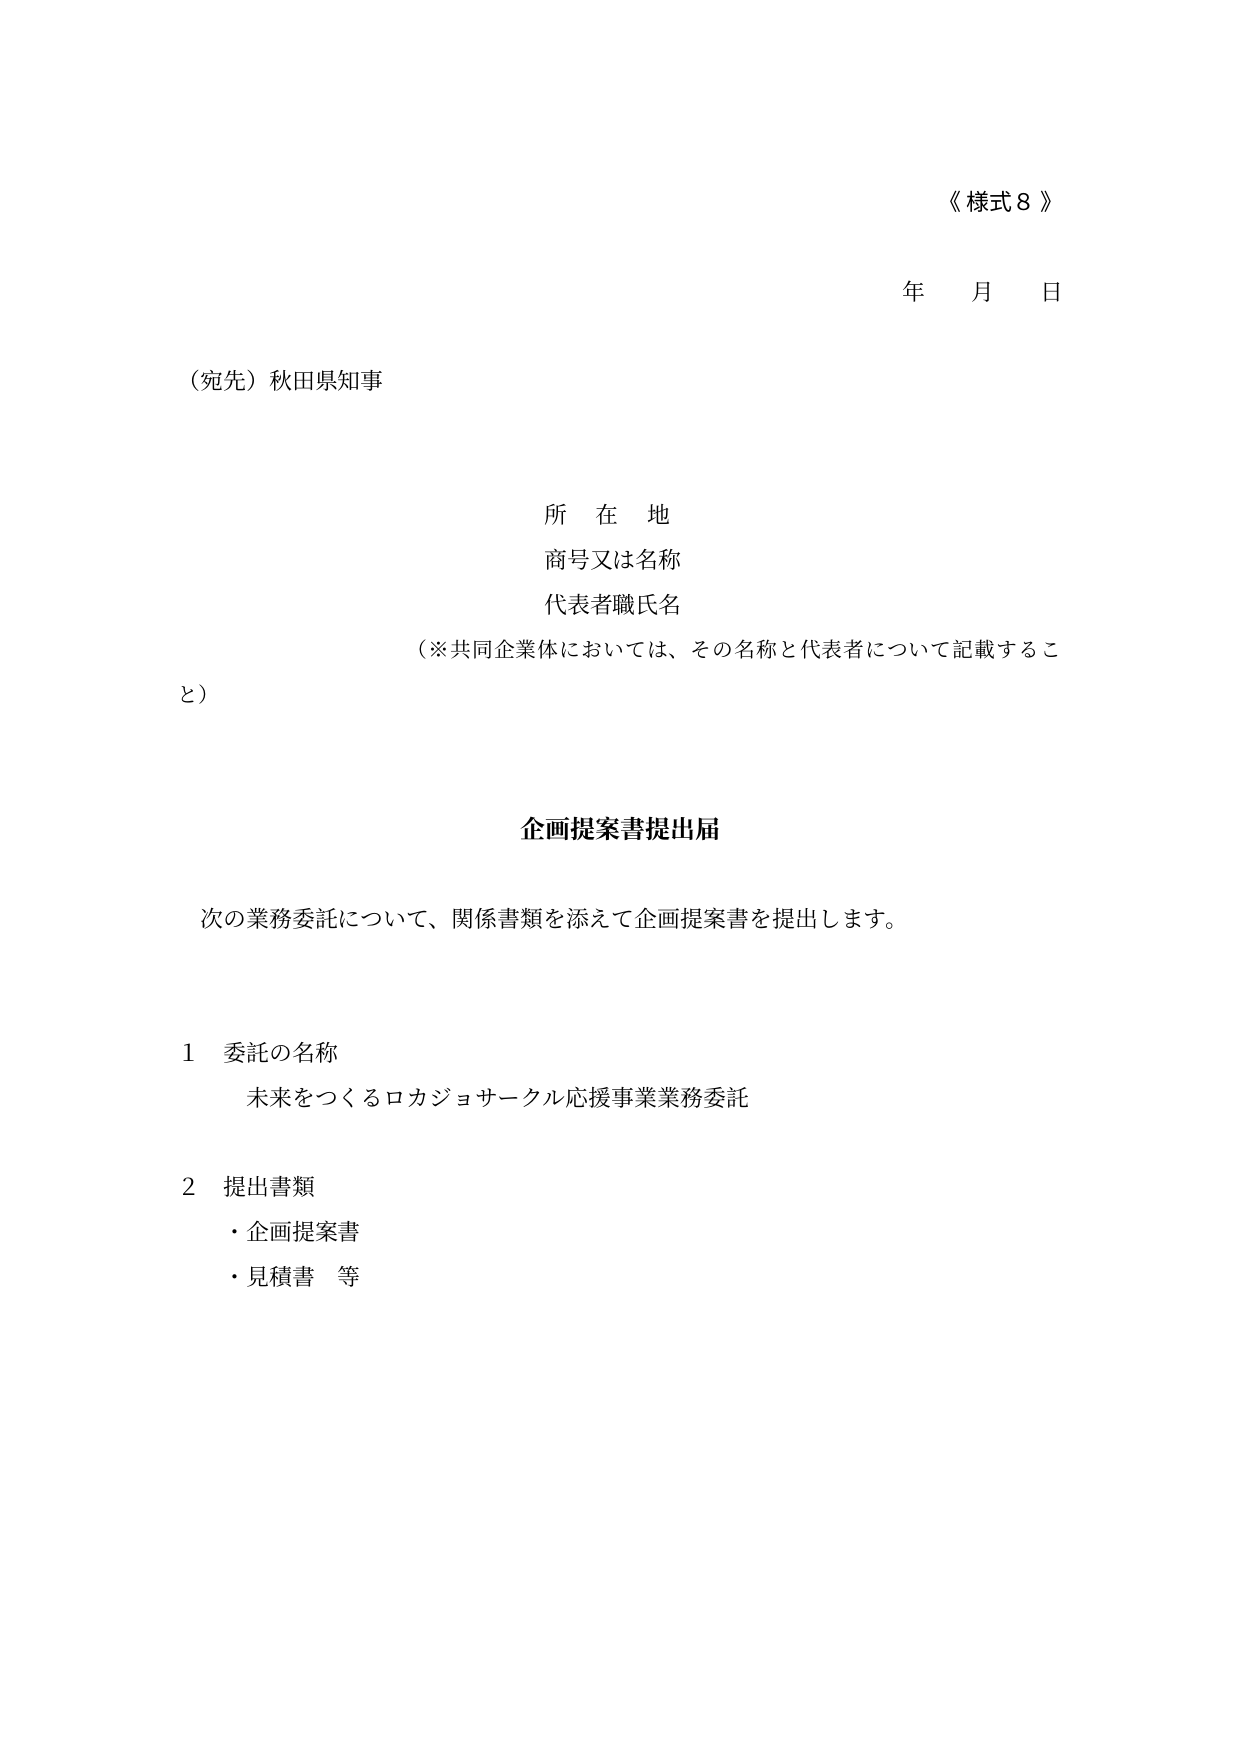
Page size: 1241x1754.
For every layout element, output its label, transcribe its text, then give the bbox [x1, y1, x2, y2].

text 商号又は名称 [177, 536, 1063, 581]
text 未来をつくるロカジョサークル応援事業業務委託 [177, 1074, 1063, 1119]
text （宛先）秋田県知事 [177, 357, 1063, 402]
text ・企画提案書 [177, 1208, 1063, 1253]
text 年 月 日 [177, 268, 1063, 312]
text 代表者職氏名 [177, 581, 1063, 626]
text 《 様式８ 》 [177, 178, 1063, 223]
text 次の業務委託について、関係書類を添えて企画提案書を提出します。 [177, 895, 1063, 939]
text １ 委託の名称 [177, 1029, 1063, 1074]
text ２ 提出書類 [177, 1163, 1063, 1208]
text 所 在 地 [177, 492, 1063, 536]
text 企画提案書提出届 [177, 805, 1063, 850]
text （※共同企業体においては、その名称と代表者について記載すること） [177, 626, 1063, 716]
text ・見積書 等 [177, 1253, 1063, 1298]
